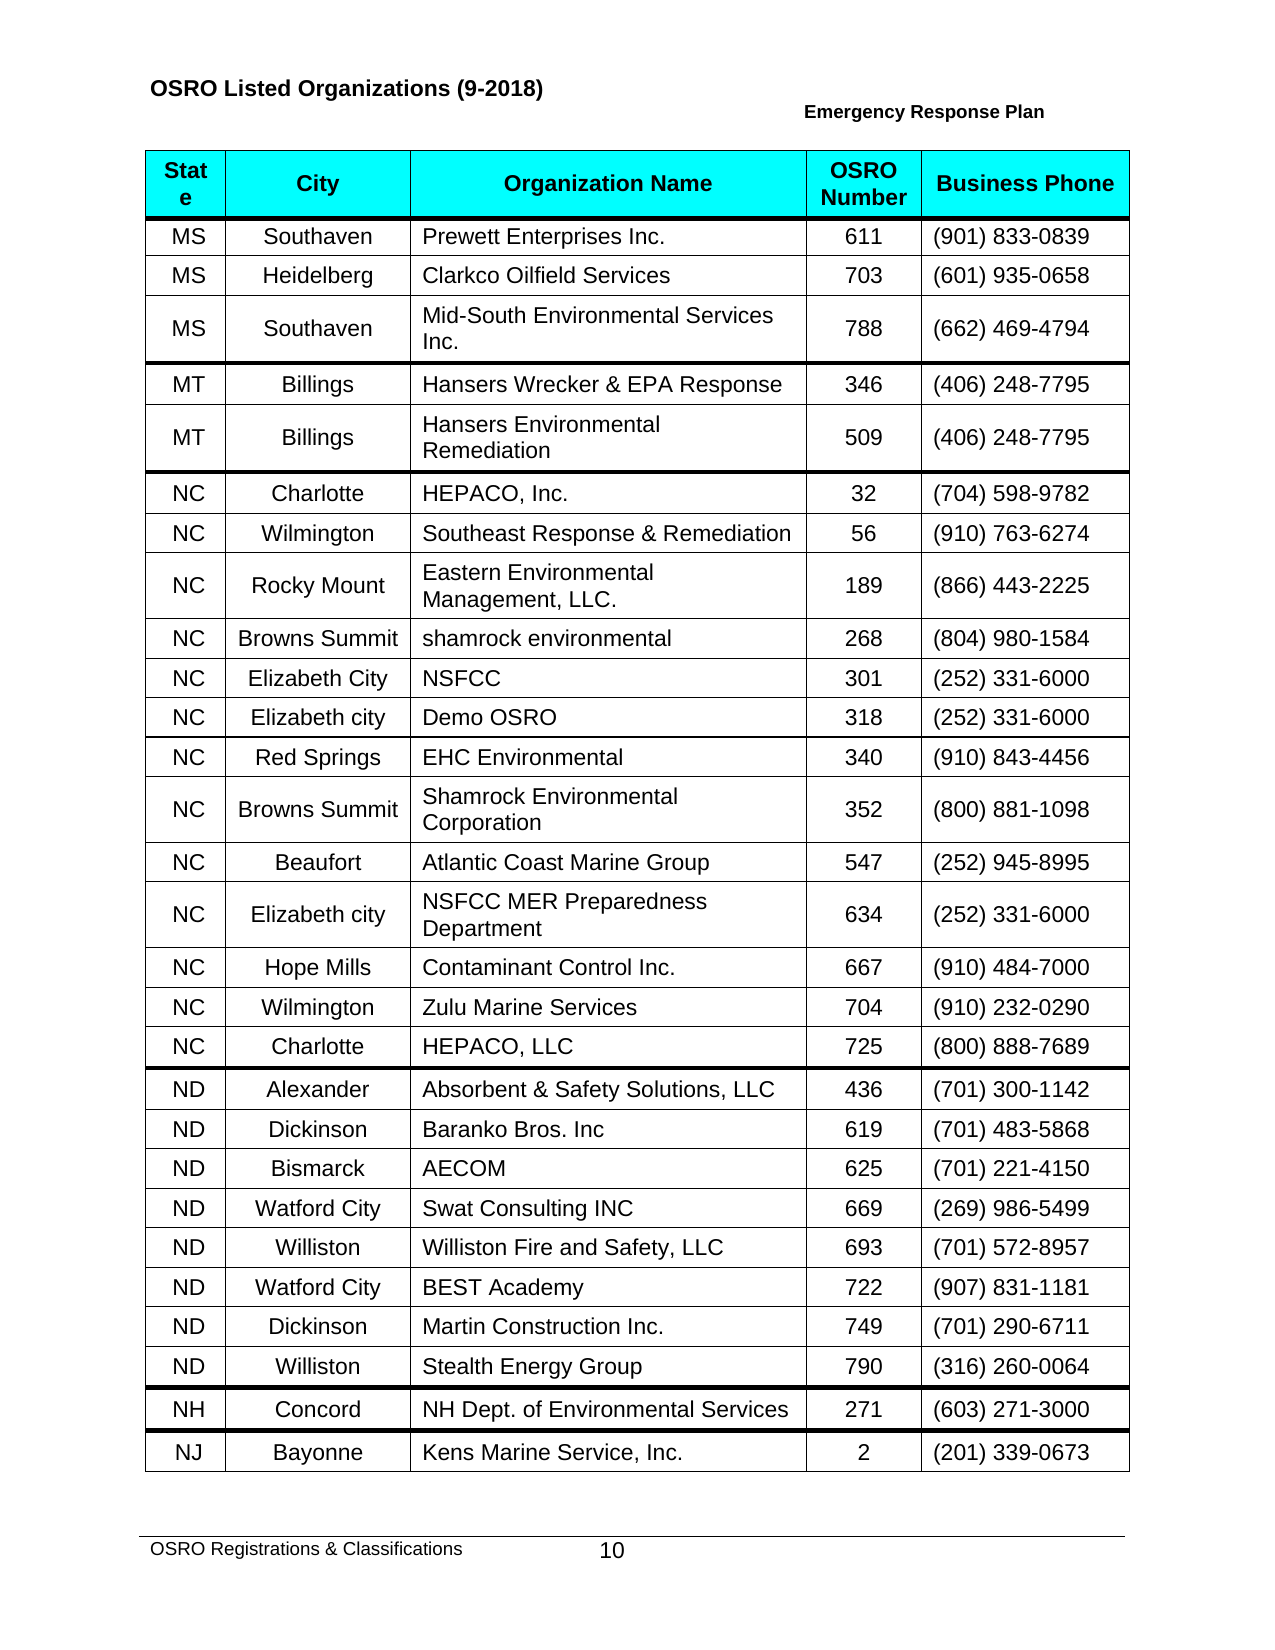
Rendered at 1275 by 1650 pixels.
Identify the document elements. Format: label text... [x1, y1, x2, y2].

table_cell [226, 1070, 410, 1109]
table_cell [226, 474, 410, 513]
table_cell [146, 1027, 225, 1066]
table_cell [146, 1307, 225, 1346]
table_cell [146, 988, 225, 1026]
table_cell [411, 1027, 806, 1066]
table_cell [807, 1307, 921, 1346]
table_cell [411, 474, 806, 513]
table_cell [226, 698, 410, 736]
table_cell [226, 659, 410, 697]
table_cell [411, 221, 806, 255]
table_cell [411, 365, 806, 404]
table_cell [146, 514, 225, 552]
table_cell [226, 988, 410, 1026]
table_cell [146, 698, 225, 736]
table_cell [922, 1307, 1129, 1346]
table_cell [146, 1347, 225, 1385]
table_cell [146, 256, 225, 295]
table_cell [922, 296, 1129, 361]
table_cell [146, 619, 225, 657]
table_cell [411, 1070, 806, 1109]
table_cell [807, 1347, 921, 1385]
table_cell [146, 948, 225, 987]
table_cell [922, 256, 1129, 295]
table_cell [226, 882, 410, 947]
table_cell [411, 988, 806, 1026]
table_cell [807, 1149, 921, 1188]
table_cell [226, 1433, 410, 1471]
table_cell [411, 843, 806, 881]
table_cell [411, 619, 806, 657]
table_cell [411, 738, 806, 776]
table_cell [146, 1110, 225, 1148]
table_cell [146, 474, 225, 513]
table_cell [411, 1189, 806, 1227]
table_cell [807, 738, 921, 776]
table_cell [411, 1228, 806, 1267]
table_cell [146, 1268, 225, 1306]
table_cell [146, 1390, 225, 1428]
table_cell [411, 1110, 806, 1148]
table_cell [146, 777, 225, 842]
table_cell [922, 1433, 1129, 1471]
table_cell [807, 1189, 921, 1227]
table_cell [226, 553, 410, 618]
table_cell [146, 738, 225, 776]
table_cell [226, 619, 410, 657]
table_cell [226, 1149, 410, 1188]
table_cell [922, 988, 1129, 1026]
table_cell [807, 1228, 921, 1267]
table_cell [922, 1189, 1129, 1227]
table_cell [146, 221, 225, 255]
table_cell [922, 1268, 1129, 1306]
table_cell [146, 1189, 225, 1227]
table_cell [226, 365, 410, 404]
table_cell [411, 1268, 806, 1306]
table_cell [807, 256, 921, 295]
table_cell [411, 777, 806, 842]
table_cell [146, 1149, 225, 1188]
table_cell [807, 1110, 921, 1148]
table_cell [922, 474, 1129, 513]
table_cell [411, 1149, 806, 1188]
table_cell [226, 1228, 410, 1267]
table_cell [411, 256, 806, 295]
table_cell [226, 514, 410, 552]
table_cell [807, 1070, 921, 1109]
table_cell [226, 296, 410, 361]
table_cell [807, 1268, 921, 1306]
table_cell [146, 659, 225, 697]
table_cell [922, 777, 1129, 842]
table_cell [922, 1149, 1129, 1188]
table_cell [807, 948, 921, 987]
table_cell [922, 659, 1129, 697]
table_header Business Phone [922, 151, 1129, 216]
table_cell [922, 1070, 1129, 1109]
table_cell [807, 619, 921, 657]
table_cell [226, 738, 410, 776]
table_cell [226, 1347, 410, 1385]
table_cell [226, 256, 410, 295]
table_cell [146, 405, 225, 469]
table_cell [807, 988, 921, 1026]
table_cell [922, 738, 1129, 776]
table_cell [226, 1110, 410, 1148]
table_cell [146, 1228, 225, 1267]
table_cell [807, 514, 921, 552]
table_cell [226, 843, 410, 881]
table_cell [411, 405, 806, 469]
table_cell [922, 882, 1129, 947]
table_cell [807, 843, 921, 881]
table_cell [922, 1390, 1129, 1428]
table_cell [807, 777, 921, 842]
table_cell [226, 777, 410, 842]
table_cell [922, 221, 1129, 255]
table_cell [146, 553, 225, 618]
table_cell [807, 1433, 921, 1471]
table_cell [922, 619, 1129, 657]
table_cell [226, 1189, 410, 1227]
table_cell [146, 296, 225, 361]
table_header City [226, 151, 410, 216]
table_header OSRO Number [807, 151, 921, 216]
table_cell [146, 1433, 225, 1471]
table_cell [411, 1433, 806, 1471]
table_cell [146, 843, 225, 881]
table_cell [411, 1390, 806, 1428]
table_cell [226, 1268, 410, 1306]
table_header State [146, 151, 225, 216]
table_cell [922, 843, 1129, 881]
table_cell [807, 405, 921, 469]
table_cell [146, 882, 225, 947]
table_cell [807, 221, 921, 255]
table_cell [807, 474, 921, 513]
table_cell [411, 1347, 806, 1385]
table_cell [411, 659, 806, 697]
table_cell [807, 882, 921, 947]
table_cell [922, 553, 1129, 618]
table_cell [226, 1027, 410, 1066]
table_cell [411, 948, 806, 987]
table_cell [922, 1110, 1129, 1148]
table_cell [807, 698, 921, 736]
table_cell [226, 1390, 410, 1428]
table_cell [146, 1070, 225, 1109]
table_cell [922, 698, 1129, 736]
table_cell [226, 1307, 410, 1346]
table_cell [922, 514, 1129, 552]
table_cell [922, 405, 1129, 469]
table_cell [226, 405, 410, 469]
table_header Organization Name [411, 151, 806, 216]
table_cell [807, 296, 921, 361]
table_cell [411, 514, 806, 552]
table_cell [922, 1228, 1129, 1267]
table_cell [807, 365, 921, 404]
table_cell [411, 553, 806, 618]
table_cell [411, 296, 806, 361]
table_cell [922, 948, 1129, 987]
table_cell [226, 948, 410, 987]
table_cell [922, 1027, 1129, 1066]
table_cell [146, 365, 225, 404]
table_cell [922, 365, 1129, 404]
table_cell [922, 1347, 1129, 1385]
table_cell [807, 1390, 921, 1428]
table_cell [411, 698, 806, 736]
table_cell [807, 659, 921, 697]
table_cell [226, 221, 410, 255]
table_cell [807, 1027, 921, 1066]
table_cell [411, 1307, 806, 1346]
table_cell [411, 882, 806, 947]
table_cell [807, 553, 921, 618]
